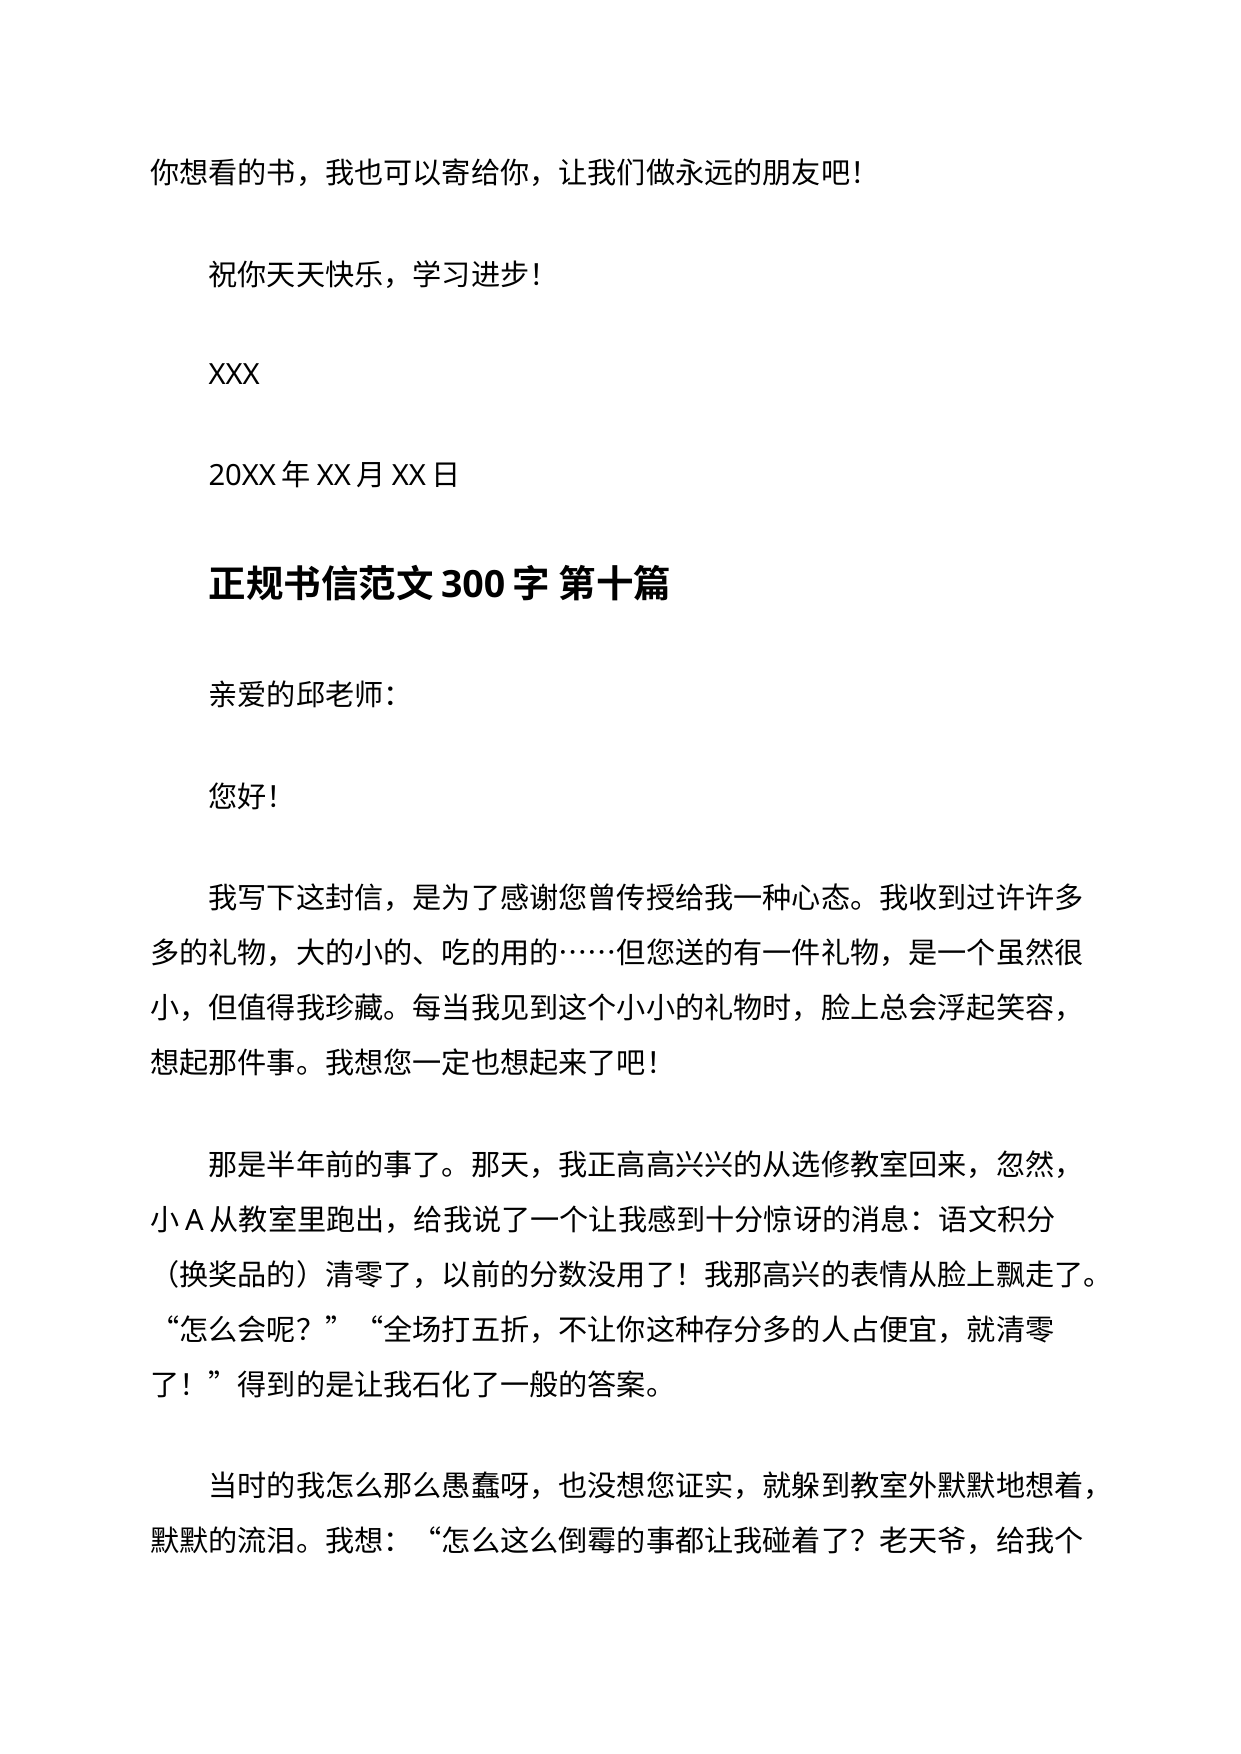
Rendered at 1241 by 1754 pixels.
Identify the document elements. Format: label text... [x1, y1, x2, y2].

text XXX [150, 353, 1090, 393]
text 20XX年XX月XX日 [150, 452, 1090, 494]
text 那是半年前的事了。那天，我正高高兴兴的从选修教室回来，忽然，小A从教室里跑出，给我说了一个让我感到十分惊讶的消息：语文积分（换奖品的）清零了，以前的分数没用了！我那高兴的表情从脸上飘走了。“怎么会呢？”“全场打五折，不让你这种存分多的人占便宜，就清零了！”得到的是让我石化了一般的答案。 [150, 1142, 1090, 1403]
text 亲爱的邱老师： [150, 672, 1090, 714]
text 正规书信范文300字 第十篇 [150, 554, 1090, 608]
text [150, 150, 1090, 192]
text 您好！ [150, 773, 1090, 816]
text 祝你天天快乐，学习进步！ [150, 252, 1090, 294]
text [150, 1463, 1090, 1560]
text 我写下这封信，是为了感谢您曾传授给我一种心态。我收到过许许多多的礼物，大的小的、吃的用的……但您送的有一件礼物，是一个虽然很小，但值得我珍藏。每当我见到这个小小的礼物时，脸上总会浮起笑容，想起那件事。我想您一定也想起来了吧！ [150, 875, 1090, 1082]
